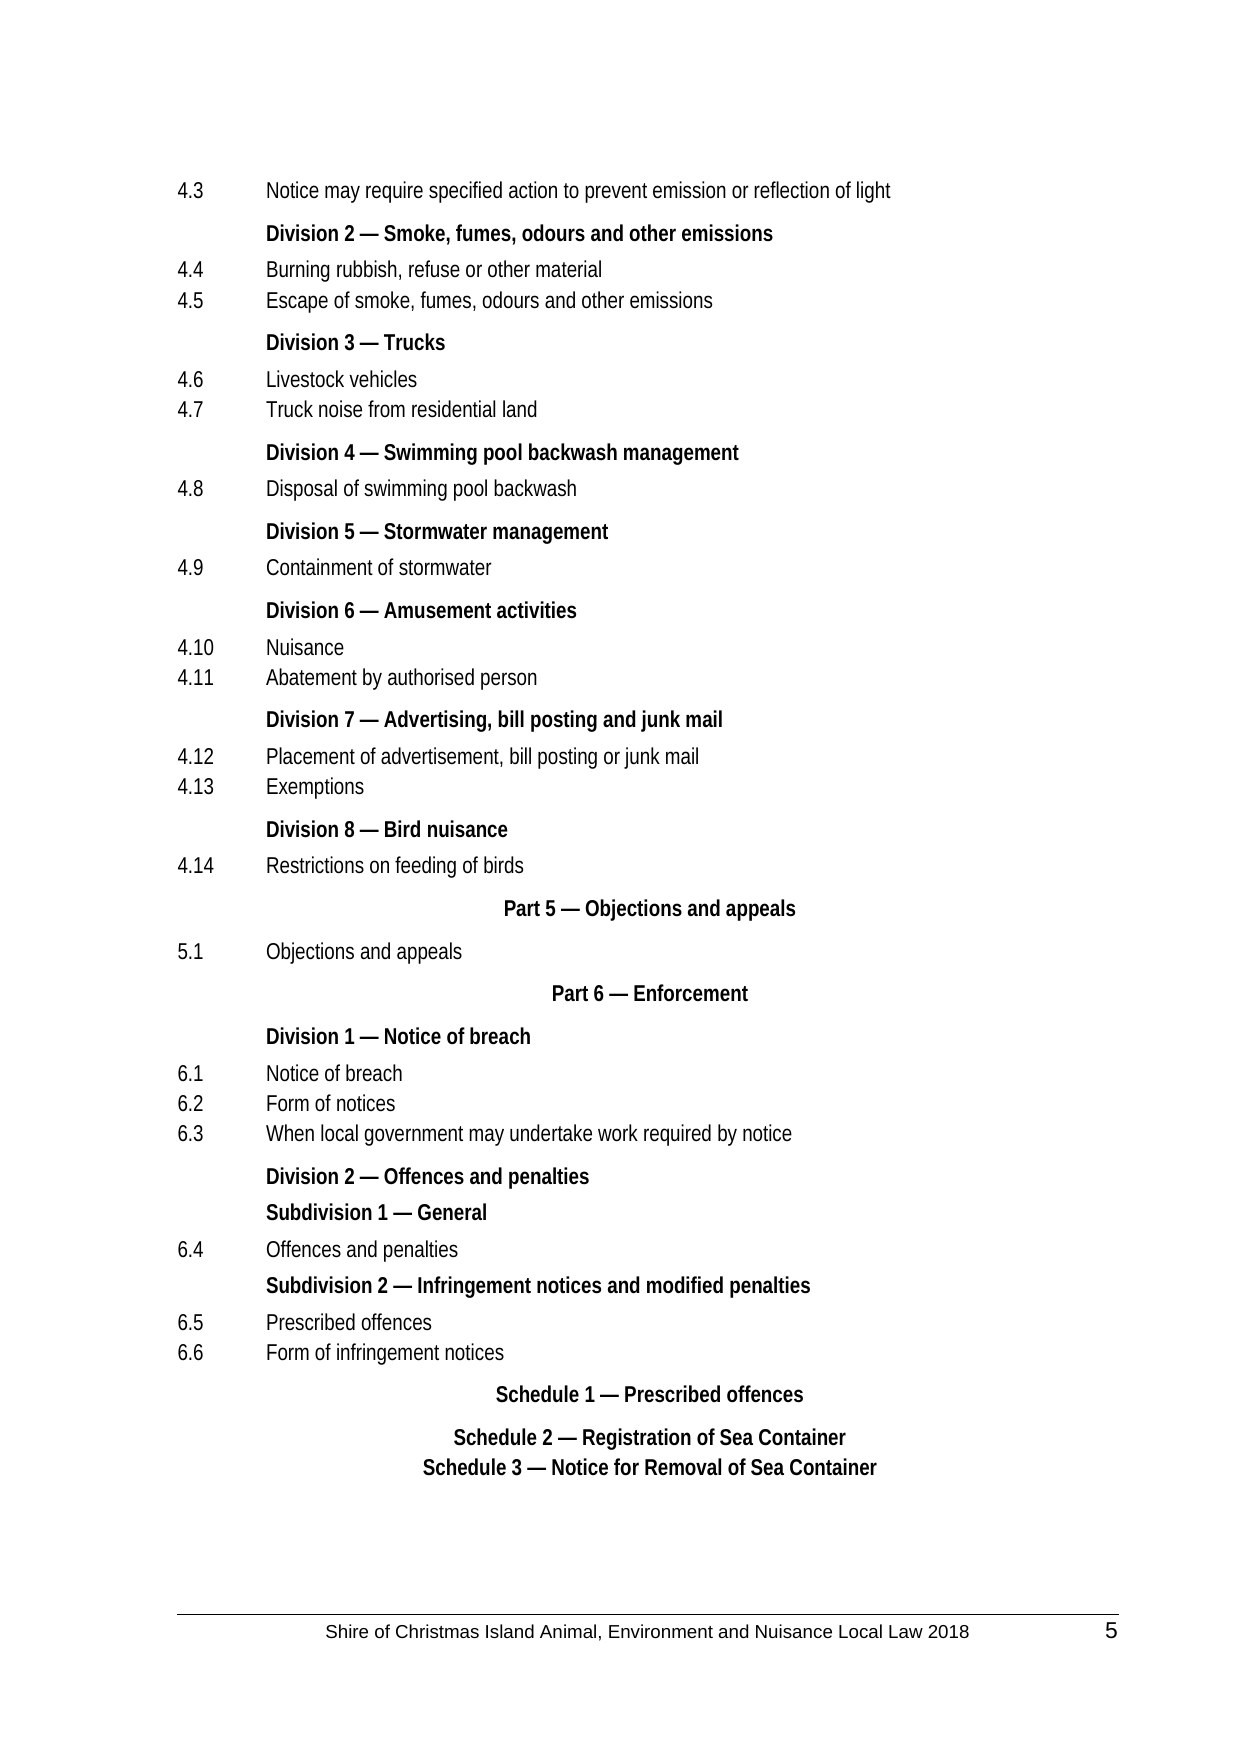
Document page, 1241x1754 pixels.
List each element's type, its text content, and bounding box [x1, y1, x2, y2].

text 6.5 Prescribed offences [177, 1308, 1122, 1335]
text Division 7 — Advertising, bill posting and junk mail [266, 706, 1122, 733]
text 4.7 Truck noise from residential land [177, 396, 1122, 422]
text 6.1 Notice of breach [177, 1059, 1122, 1086]
text Schedule 3 — Notice for Removal of Sea Container [177, 1454, 1122, 1481]
text 4.8 Disposal of swimming pool backwash [177, 475, 1122, 501]
text 4.13 Exemptions [177, 773, 1122, 799]
text 4.4 Burning rubbish, refuse or other material [177, 256, 1122, 283]
text 6.6 Form of infringement notices [177, 1339, 1122, 1365]
text 6.2 Form of notices [177, 1090, 1122, 1116]
text Subdivision 1 — General [266, 1199, 1122, 1225]
text Schedule 1 — Prescribed offences [177, 1381, 1122, 1408]
text 6.3 When local government may undertake work required by notice [177, 1120, 1122, 1146]
text Division 3 — Trucks [266, 329, 1122, 356]
text 4.6 Livestock vehicles [177, 366, 1122, 392]
text Schedule 2 — Registration of Sea Container [177, 1424, 1122, 1450]
text 5.1 Objections and appeals [177, 938, 1122, 964]
text Division 5 — Stormwater management [266, 518, 1122, 544]
text Division 4 — Swimming pool backwash management [266, 439, 1122, 465]
text 4.5 Escape of smoke, fumes, odours and other emissions [177, 287, 1122, 313]
text Division 1 — Notice of breach [266, 1023, 1122, 1049]
text Division 2 — Smoke, fumes, odours and other emissions [266, 220, 1122, 246]
text 4.3 Notice may require specified action to prevent emission or reflection of light [177, 177, 1122, 203]
text Subdivision 2 — Infringement notices and modified penalties [266, 1272, 1122, 1298]
text 4.10 Nuisance [177, 633, 1122, 660]
text Division 6 — Amusement activities [266, 597, 1122, 623]
text Division 2 — Offences and penalties [266, 1163, 1122, 1189]
text Part 6 — Enforcement [177, 980, 1122, 1007]
text 4.9 Containment of stormwater [177, 554, 1122, 581]
text Division 8 — Bird nuisance [266, 816, 1122, 842]
text 4.11 Abatement by authorised person [177, 664, 1122, 690]
text 4.12 Placement of advertisement, bill posting or junk mail [177, 743, 1122, 769]
text Part 5 — Objections and appeals [177, 895, 1122, 921]
text 4.14 Restrictions on feeding of birds [177, 852, 1122, 878]
text 6.4 Offences and penalties [177, 1236, 1122, 1262]
